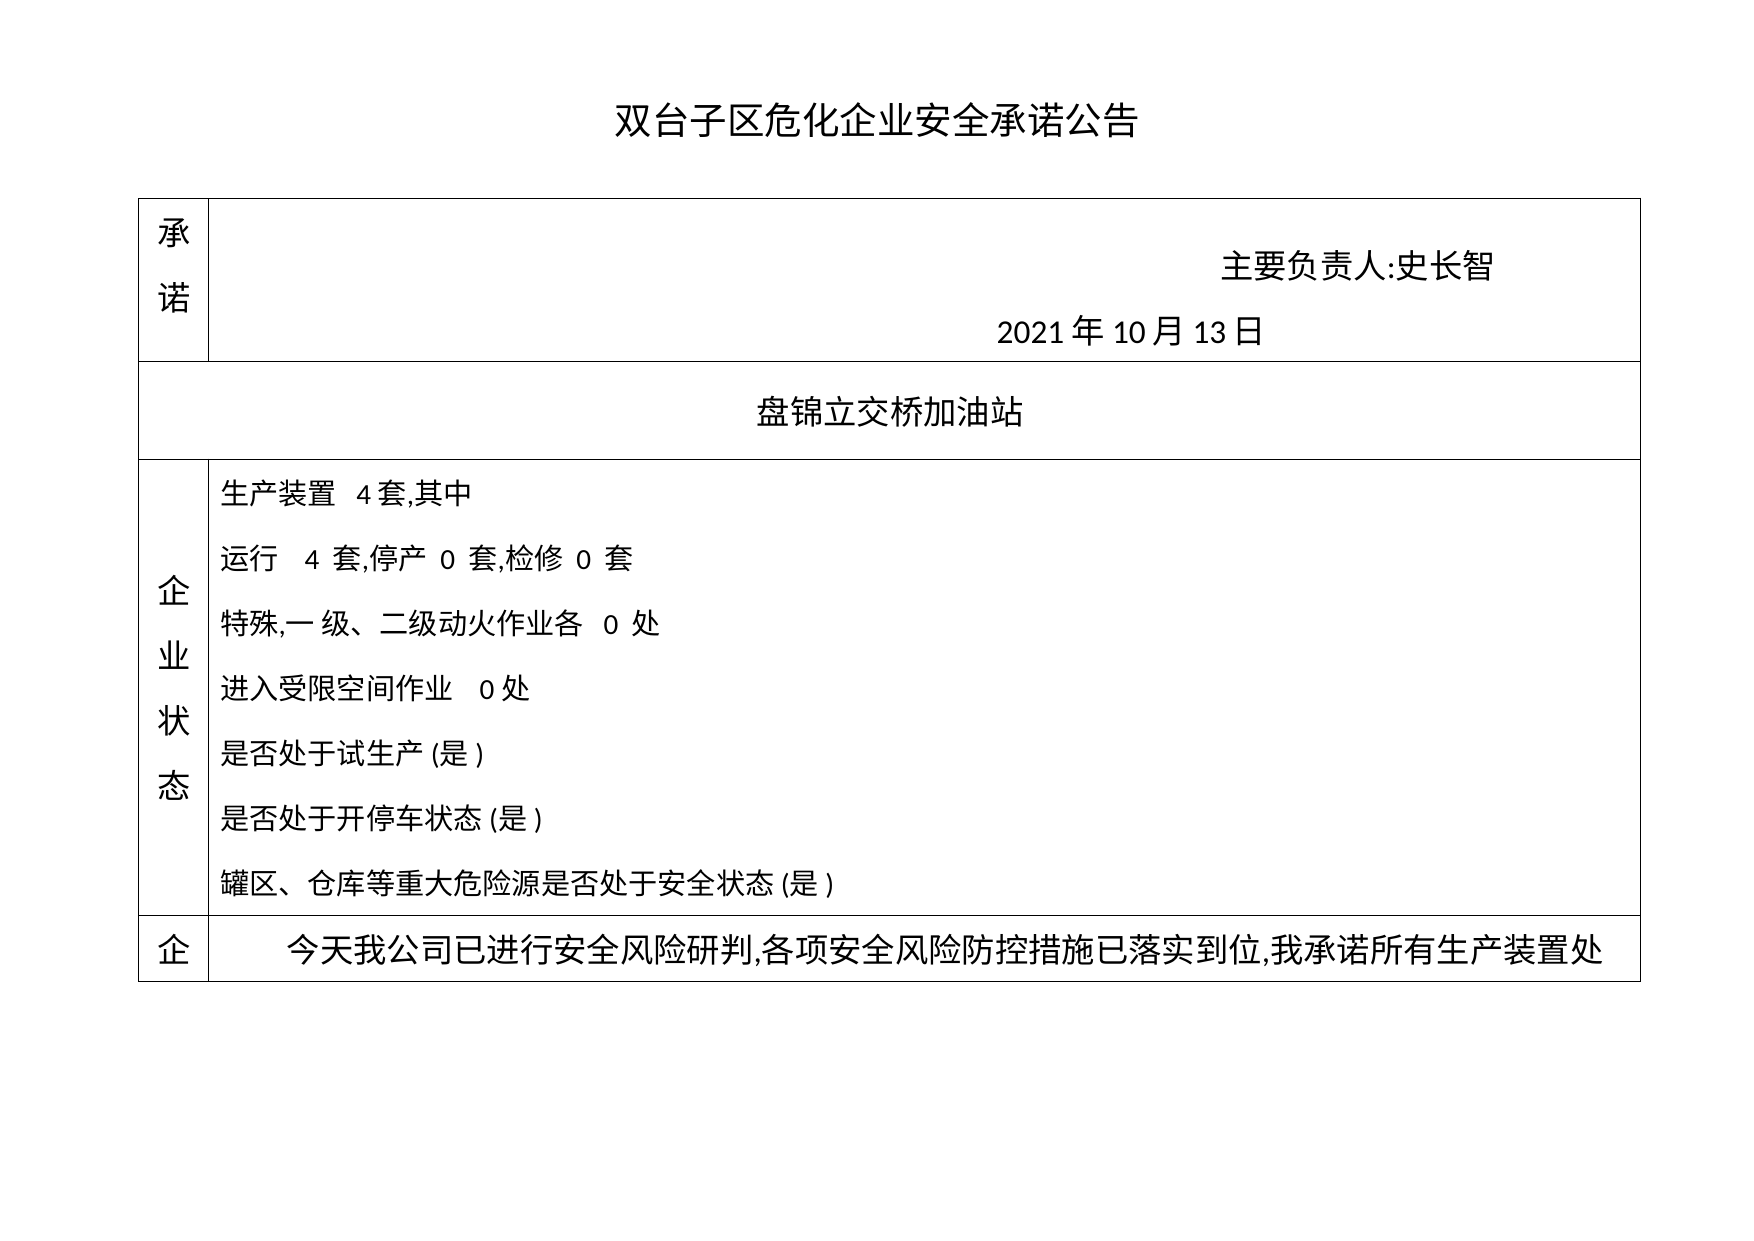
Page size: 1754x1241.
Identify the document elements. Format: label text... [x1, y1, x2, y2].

table_cell 企业承诺 [139, 916, 208, 981]
table_cell 企业状态 [139, 460, 208, 914]
table_cell 生产装置 4 套,其中 运行 4 套,停产 0 套,检修 0 套 特殊,一 级、二级动火作业各 0 处 进入受限空间作业 0 处 是否处于试生产 (是 ) 是否处于开停车状态 (是 ) 罐区、仓库等重大危险源是否处于安全状态 (是 ) [209, 460, 1640, 914]
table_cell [209, 916, 1640, 981]
table_cell 企业承诺 [139, 199, 208, 361]
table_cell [209, 199, 1640, 361]
table_cell 盘锦立交桥加油站 [139, 362, 1640, 458]
